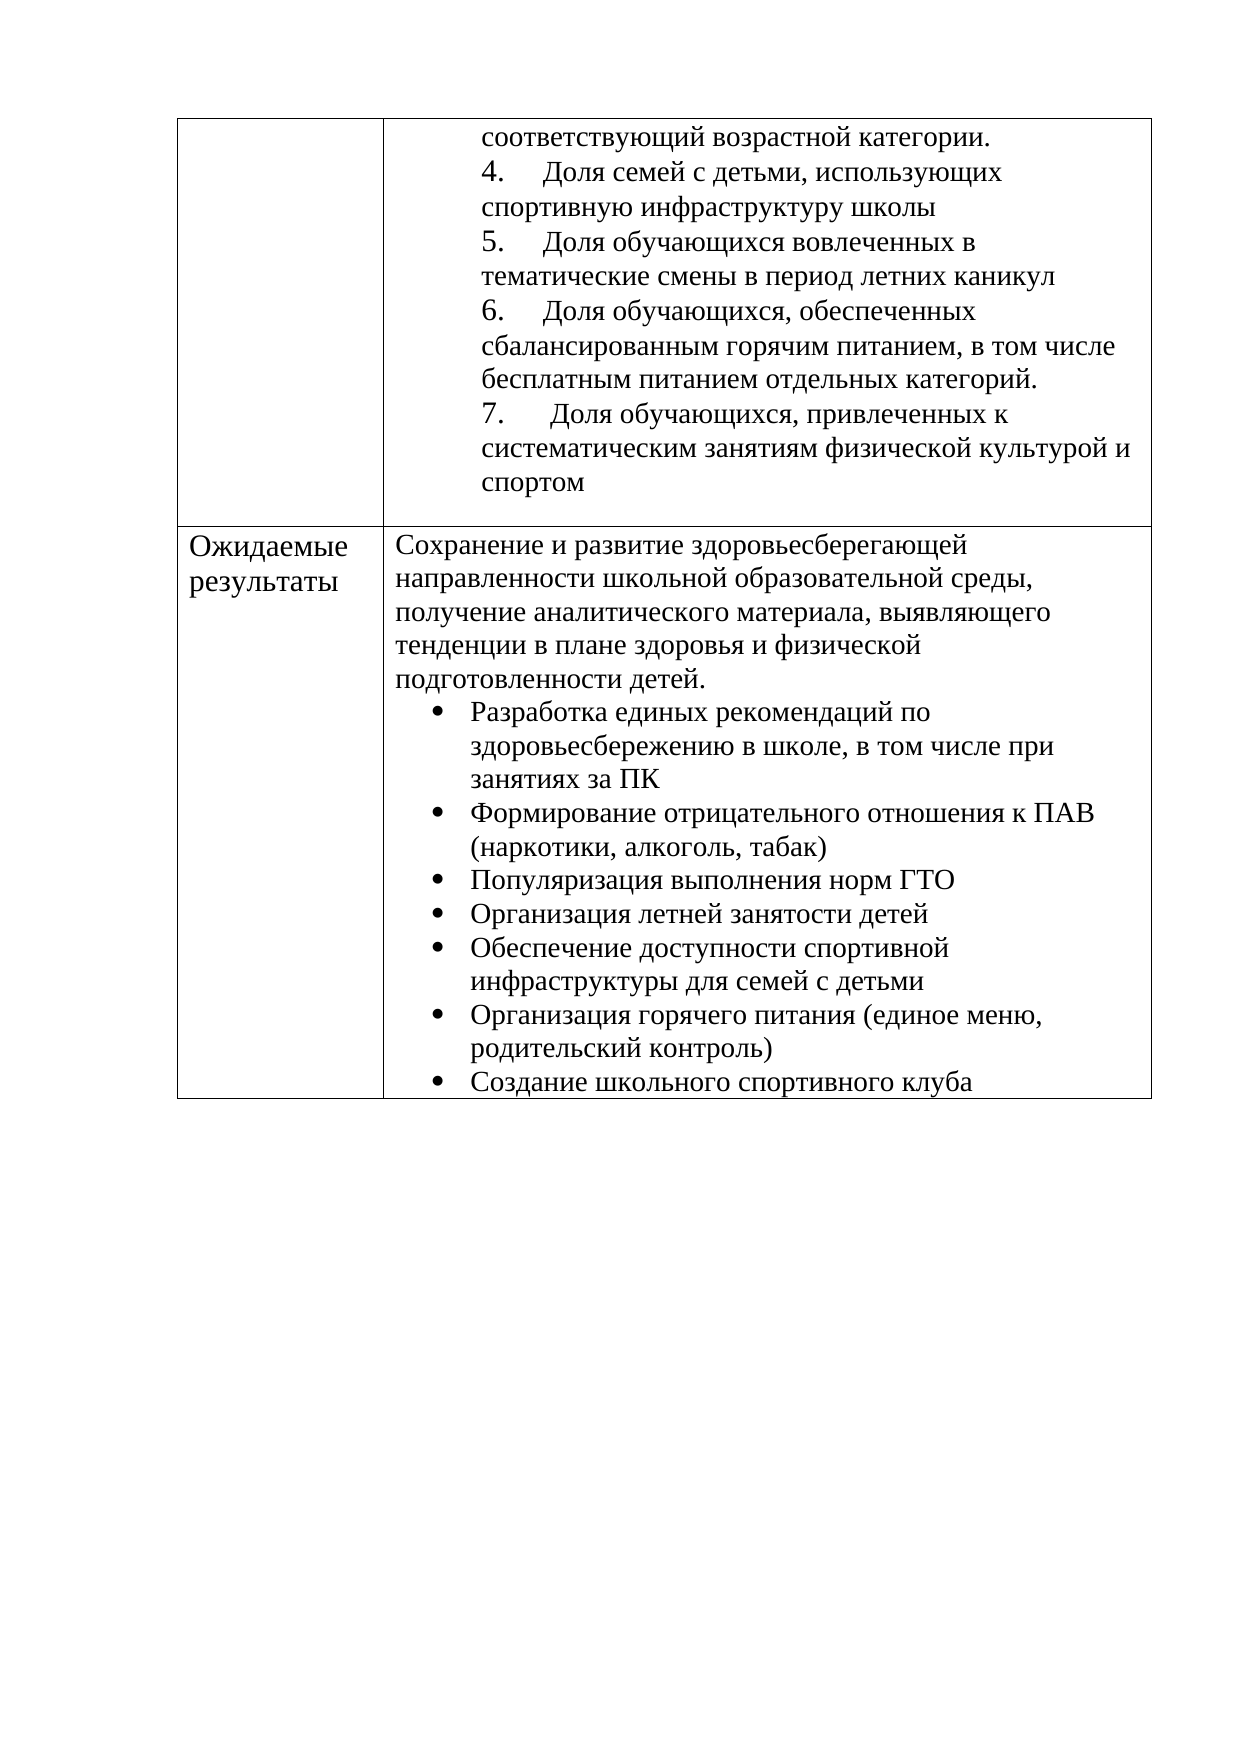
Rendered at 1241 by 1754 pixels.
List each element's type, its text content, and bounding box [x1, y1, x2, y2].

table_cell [384, 119, 1151, 526]
table_cell Ожидаемые результаты [178, 527, 383, 1098]
table_cell Сохранение и развитие здоровьесберегающей направленности школьной образовательной среды, получение аналитического материала, выявляющего тенденции в плане здоровья и физической подготовленности детей. Разработка единых рекомендаций по здоровьесбережению в школе, в том числе при занятиях за ПК Формирование отрицательного отношения к ПАВ (наркотики, алкоголь, табак) Популяризация выполнения норм ГТО Организация летней занятости детей Обеспечение доступности спортивной инфраструктуры для семей с детьми Организация горячего питания (единое меню, родительский контроль) Создание школьного спортивного клуба [384, 527, 1151, 1098]
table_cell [178, 119, 383, 526]
